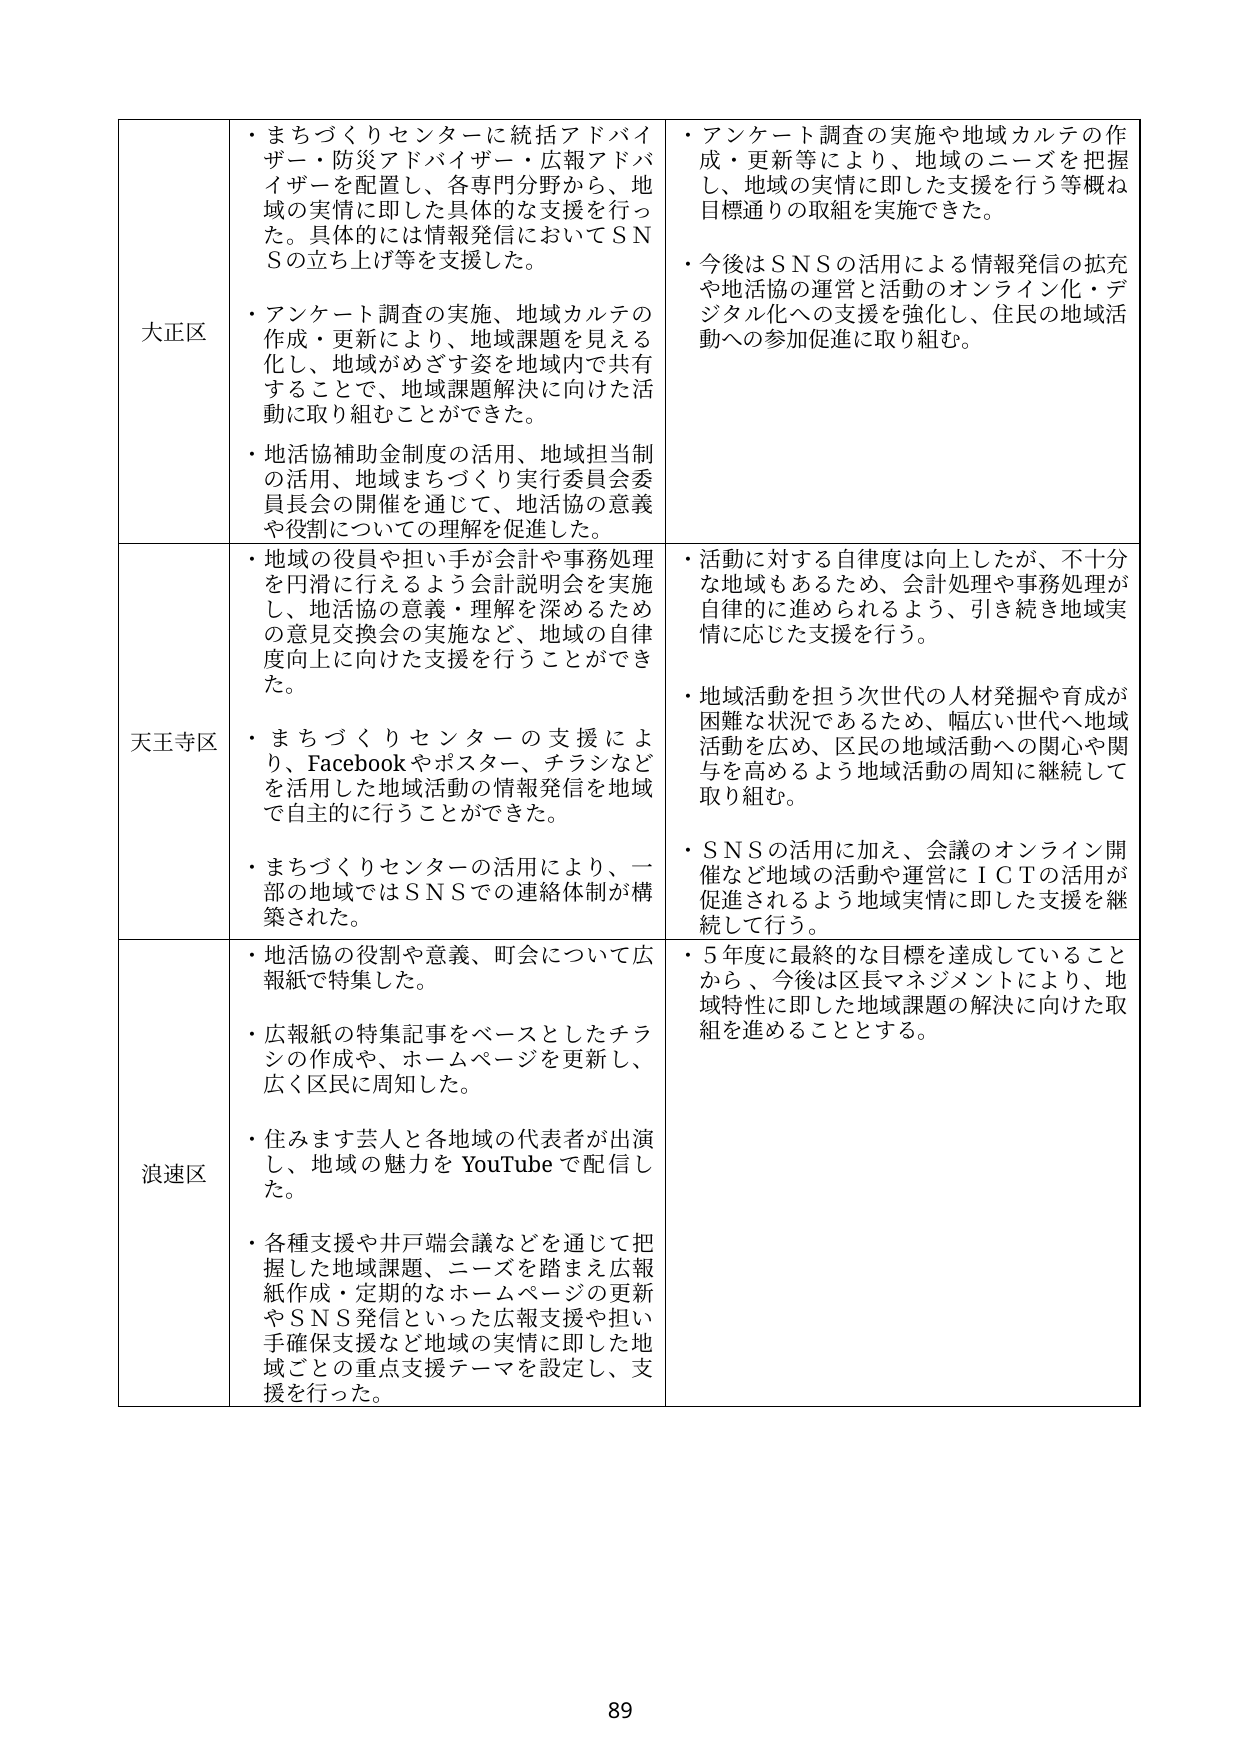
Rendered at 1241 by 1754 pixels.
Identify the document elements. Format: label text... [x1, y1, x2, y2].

table_cell ・５年度に最終的な目標を達成していることから 、今後は区長マネジメントにより、地域特性に即した地域課題の解決に向けた取組を進めることとする。 [666, 940, 1139, 1406]
table_cell ・まちづくりセンターに統括アドバイザー・防災アドバイザー・広報アドバイザーを配置し、各専門分野から、地域の実情に即した具体的な支援を行った。具体的には情報発信においてＳＮＳの立ち上げ等を支援した。 ・アンケート調査の実施、地域カルテの作成・更新により、地域課題を見える化し、地域がめざす姿を地域内で共有することで、地域課題解決に向けた活動に取り組むことができた。 ・地活協補助金制度の活用、地域担当制の活用、地域まちづくり実行委員会委員長会の開催を通じて、地活協の意義や役割についての理解を促進した。 [230, 120, 665, 542]
table_cell 大正区 [119, 120, 229, 542]
table_cell ・地活協の役割や意義、町会について広報紙で特集した。 ・広報紙の特集記事をベースとしたチラシの作成や、ホームページを更新し、広く区民に周知した。 ・住みます芸人と各地域の代表者が出演し、地域の魅力をYouTubeで配信した。 ・各種支援や井戸端会議などを通じて把握した地域課題、ニーズを踏まえ広報紙作成・定期的なホームページの更新やＳＮＳ発信といった広報支援や担い手確保支援など地域の実情に即した地域ごとの重点支援テーマを設定し、支援を行った。 [230, 940, 665, 1406]
table_cell ・地域の役員や担い手が会計や事務処理を円滑に行えるよう会計説明会を実施し、地活協の意義・理解を深めるための意見交換会の実施など、地域の自律度向上に向けた支援を行うことができた。 ・まちづくりセンターの支援により、Facebookやポスター、チラシなどを活用した地域活動の情報発信を地域で自主的に行うことができた。 ・まちづくりセンターの活用により、一部の地域ではＳＮＳでの連絡体制が構築された。 [230, 544, 665, 939]
table_cell ・アンケート調査の実施や地域カルテの作成・更新等により、地域のニーズを把握し、地域の実情に即した支援を行う等概ね目標通りの取組を実施できた。 ・今後はＳＮＳの活用による情報発信の拡充や地活協の運営と活動のオンライン化・デジタル化への支援を強化し、住民の地域活動への参加促進に取り組む。 [666, 120, 1139, 542]
table_cell ・活動に対する自律度は向上したが、不十分な地域もあるため、会計処理や事務処理が自律的に進められるよう、引き続き地域実情に応じた支援を行う。 ・地域活動を担う次世代の人材発掘や育成が困難な状況であるため、幅広い世代へ地域活動を広め、区民の地域活動への関心や関与を高めるよう地域活動の周知に継続して取り組む。 ・ＳＮＳの活用に加え、会議のオンライン開催など地域の活動や運営にＩＣＴの活用が促進されるよう地域実情に即した支援を継続して行う。 [666, 544, 1139, 939]
table_cell 浪速区 [119, 940, 229, 1406]
table_cell 天王寺区 [119, 544, 229, 939]
